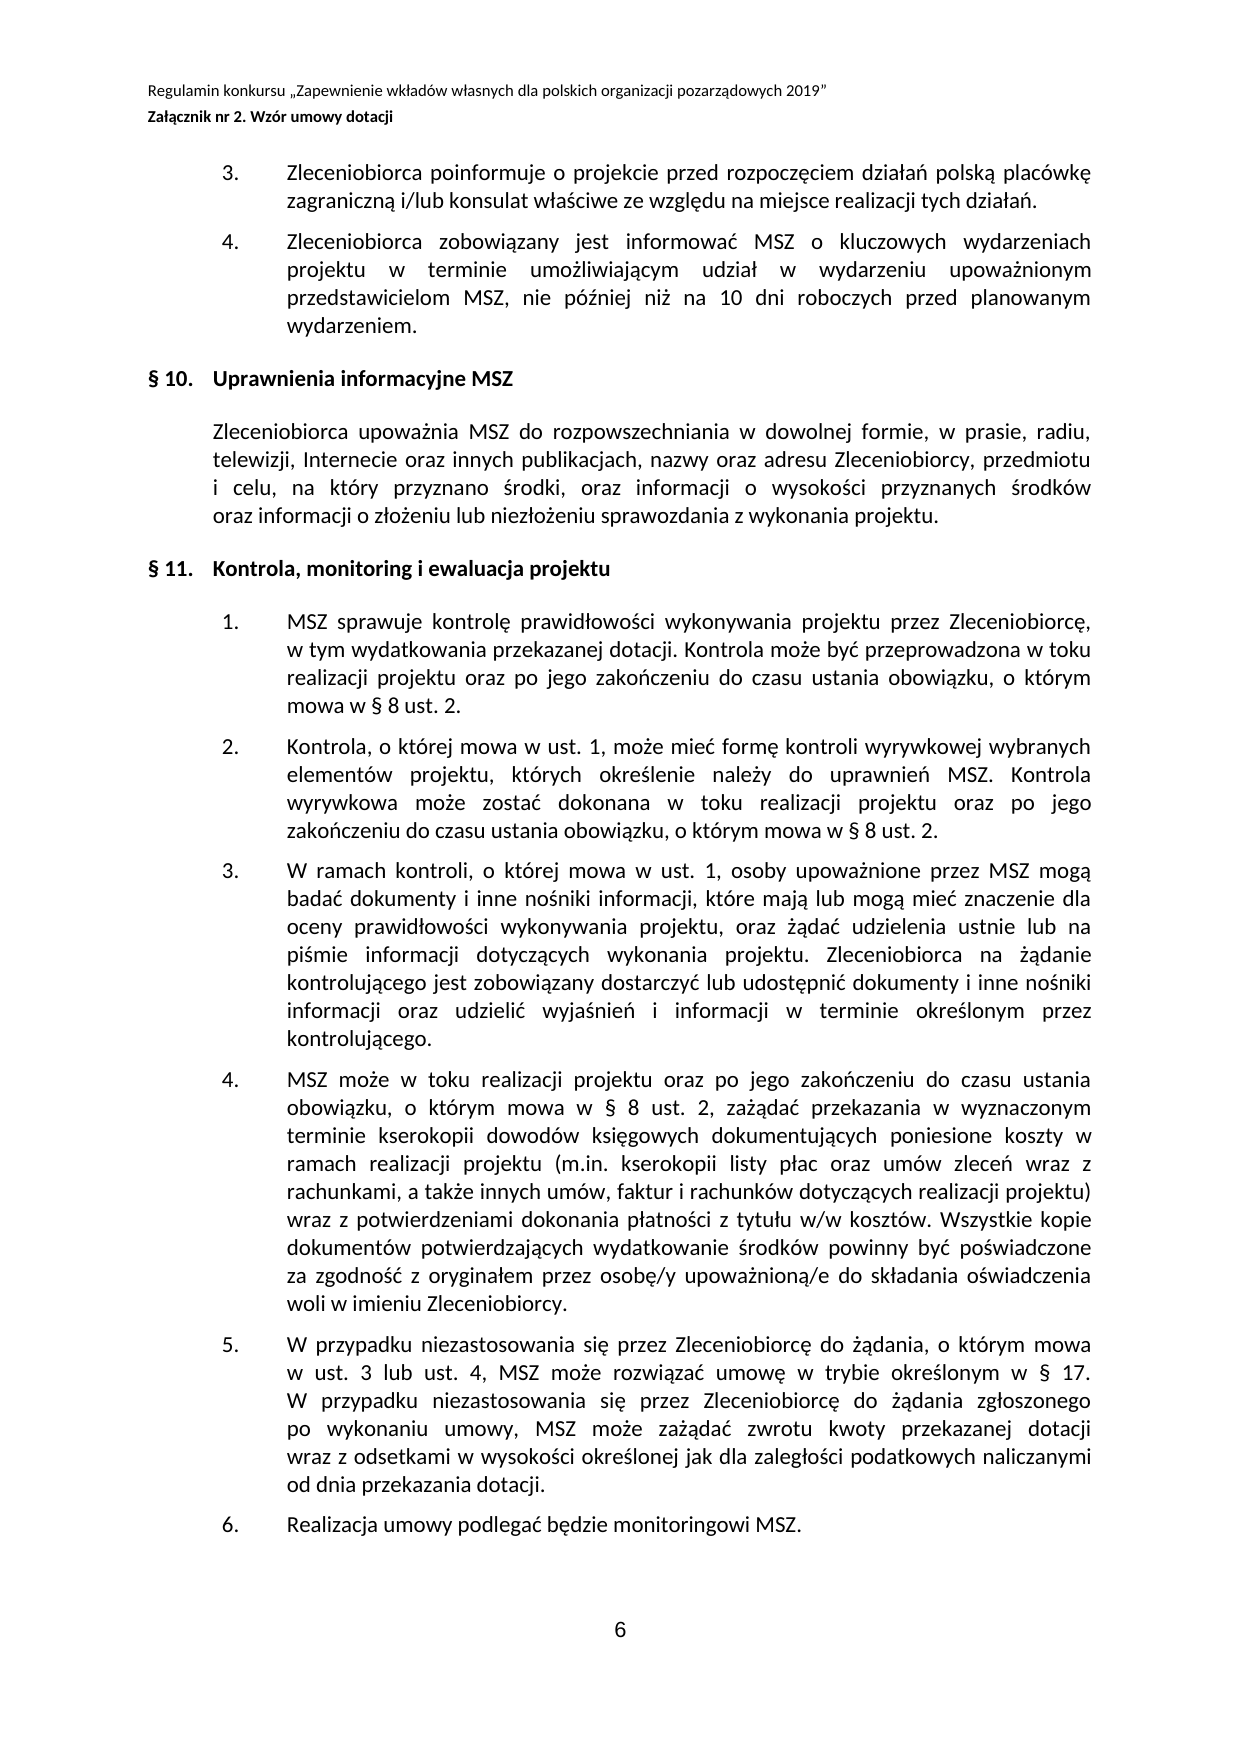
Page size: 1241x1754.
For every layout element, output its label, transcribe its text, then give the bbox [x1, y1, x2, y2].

text Kontrola, o której mowa w ust. 1, może mieć formę kontroli wyrywkowej wybranych elementów projektu, których określenie należy do uprawnień MSZ. Kontrola wyrywkowa może zostać dokonana w toku realizacji projektu oraz po jego zakończeniu do czasu ustania obowiązku, o którym mowa w § 8 ust. 2. [222, 732, 1093, 844]
text Zleceniobiorca zobowiązany jest informować MSZ o kluczowych wydarzeniach projektu w terminie umożliwiającym udział w wydarzeniu upoważnionym przedstawicielom MSZ, nie później niż na 10 dni roboczych przed planowanym wydarzeniem. [222, 227, 1093, 339]
text MSZ może w toku realizacji projektu oraz po jego zakończeniu do czasu ustania obowiązku, o którym mowa w § 8 ust. 2, zażądać przekazania w wyznaczonym terminie kserokopii dowodów księgowych dokumentujących poniesione koszty w ramach realizacji projektu (m.in. kserokopii listy płac oraz umów zleceń wraz z rachunkami, a także innych umów, faktur i rachunków dotyczących realizacji projektu) wraz z potwierdzeniami dokonania płatności z tytułu w/w kosztów. Wszystkie kopie dokumentów potwierdzających wydatkowanie środków powinny być poświadczone za zgodność z oryginałem przez osobę/y upoważnioną/e do składania oświadczenia woli w imieniu Zleceniobiorcy. [222, 1065, 1093, 1317]
text Kontrola, monitoring i ewaluacja projektu [148, 554, 1093, 582]
text W przypadku niezastosowania się przez Zleceniobiorcę do żądania, o którym mowa w ust. 3 lub ust. 4, MSZ może rozwiązać umowę w trybie określonym w § 17. W przypadku niezastosowania się przez Zleceniobiorcę do żądania zgłoszonego po wykonaniu umowy, MSZ może zażądać zwrotu kwoty przekazanej dotacji wraz z odsetkami w wysokości określonej jak dla zaległości podatkowych naliczanymi od dnia przekazania dotacji. [222, 1330, 1093, 1498]
text Zleceniobiorca upoważnia MSZ do rozpowszechniania w dowolnej formie, w prasie, radiu, telewizji, Internecie oraz innych publikacjach, nazwy oraz adresu Zleceniobiorcy, przedmiotu i celu, na który przyznano środki, oraz informacji o wysokości przyznanych środków oraz informacji o złożeniu lub niezłożeniu sprawozdania z wykonania projektu. [213, 417, 1093, 529]
text MSZ sprawuje kontrolę prawidłowości wykonywania projektu przez Zleceniobiorcę, w tym wydatkowania przekazanej dotacji. Kontrola może być przeprowadzona w toku realizacji projektu oraz po jego zakończeniu do czasu ustania obowiązku, o którym mowa w § 8 ust. 2. [222, 607, 1093, 719]
text Uprawnienia informacyjne MSZ [148, 364, 1093, 392]
text W ramach kontroli, o której mowa w ust. 1, osoby upoważnione przez MSZ mogą badać dokumenty i inne nośniki informacji, które mają lub mogą mieć znaczenie dla oceny prawidłowości wykonywania projektu, oraz żądać udzielenia ustnie lub na piśmie informacji dotyczących wykonania projektu. Zleceniobiorca na żądanie kontrolującego jest zobowiązany dostarczyć lub udostępnić dokumenty i inne nośniki informacji oraz udzielić wyjaśnień i informacji w terminie określonym przez kontrolującego. [222, 856, 1093, 1053]
text Zleceniobiorca poinformuje o projekcie przed rozpoczęciem działań polską placówkę zagraniczną i/lub konsulat właściwe ze względu na miejsce realizacji tych działań. [222, 158, 1093, 214]
text Realizacja umowy podlegać będzie monitoringowi MSZ. [222, 1510, 1093, 1538]
